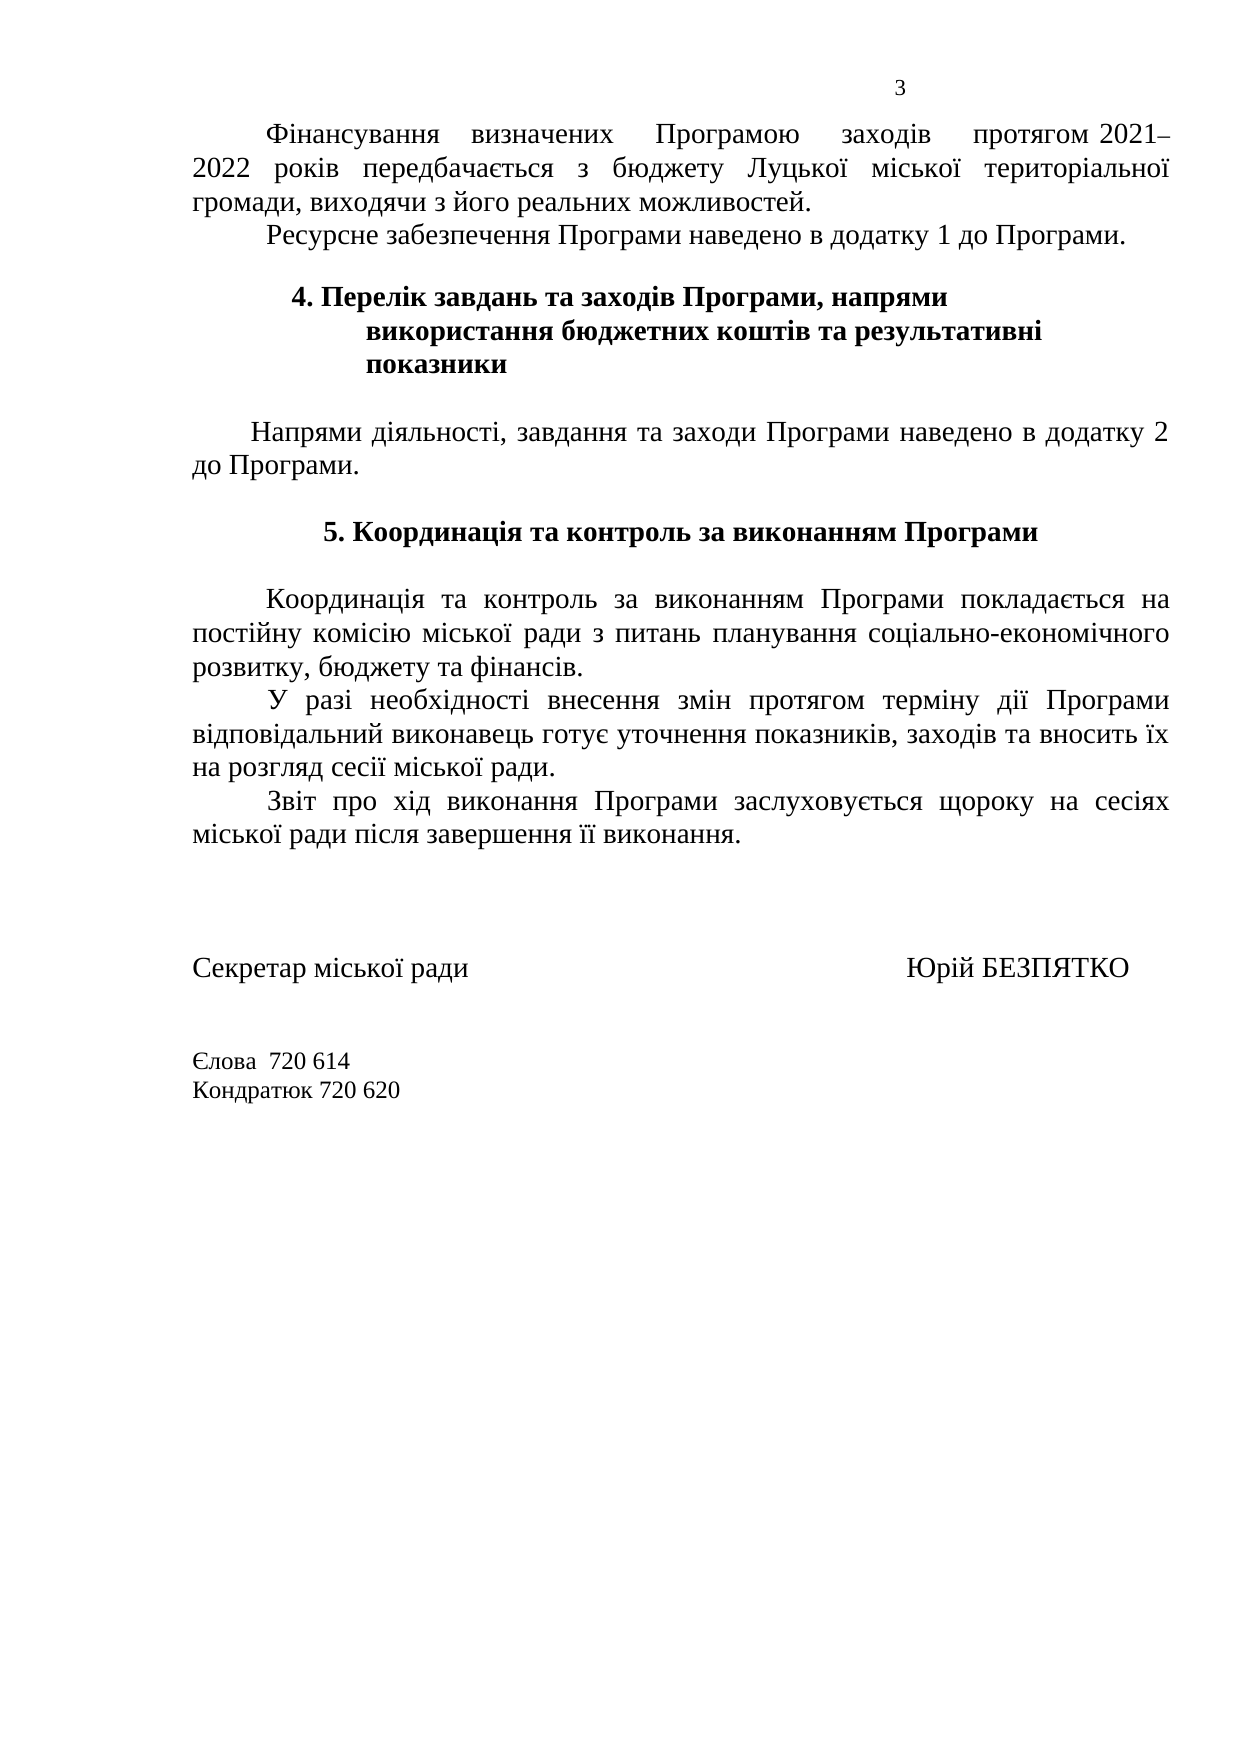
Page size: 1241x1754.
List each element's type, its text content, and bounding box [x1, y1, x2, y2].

text Єлова 720 614 [192, 1046, 1198, 1075]
text Фінансування визначених Програмою заходів протягом 2021–2022 років передбачається з бюджету Луцької міської територіальної громади, виходячи з його реальних можливостей. [192, 117, 1170, 217]
text Напрями діяльності, завдання та заходи Програми наведено в додатку 2 до Програми. [192, 414, 1169, 481]
text Ресурсне забезпечення Програми наведено в додатку 1 до Програми. [266, 217, 1198, 251]
text Кондратюк 720 620 [192, 1075, 1198, 1104]
text Секретар міської ради Юрій БЕЗПЯТКО [192, 951, 1198, 984]
text У разі необхідності внесення змін протягом терміну дії Програми відповідальний виконавець готує уточнення показників, заходів та вносить їх на розгляд сесії міської ради. [192, 682, 1170, 783]
text Координація та контроль за виконанням Програми покладається на постійну комісію міської ради з питань планування соціально-економічного розвитку, бюджету та фінансів. [192, 582, 1170, 682]
text Звіт про хід виконання Програми заслуховується щороку на сесіях міської ради після завершення її виконання. [192, 783, 1170, 850]
subtitle Перелік завдань та заходів Програми, напрями використання бюджетних коштів та результативні показники [291, 279, 1144, 380]
subtitle Координація та контроль за виконанням Програми [323, 514, 1198, 548]
